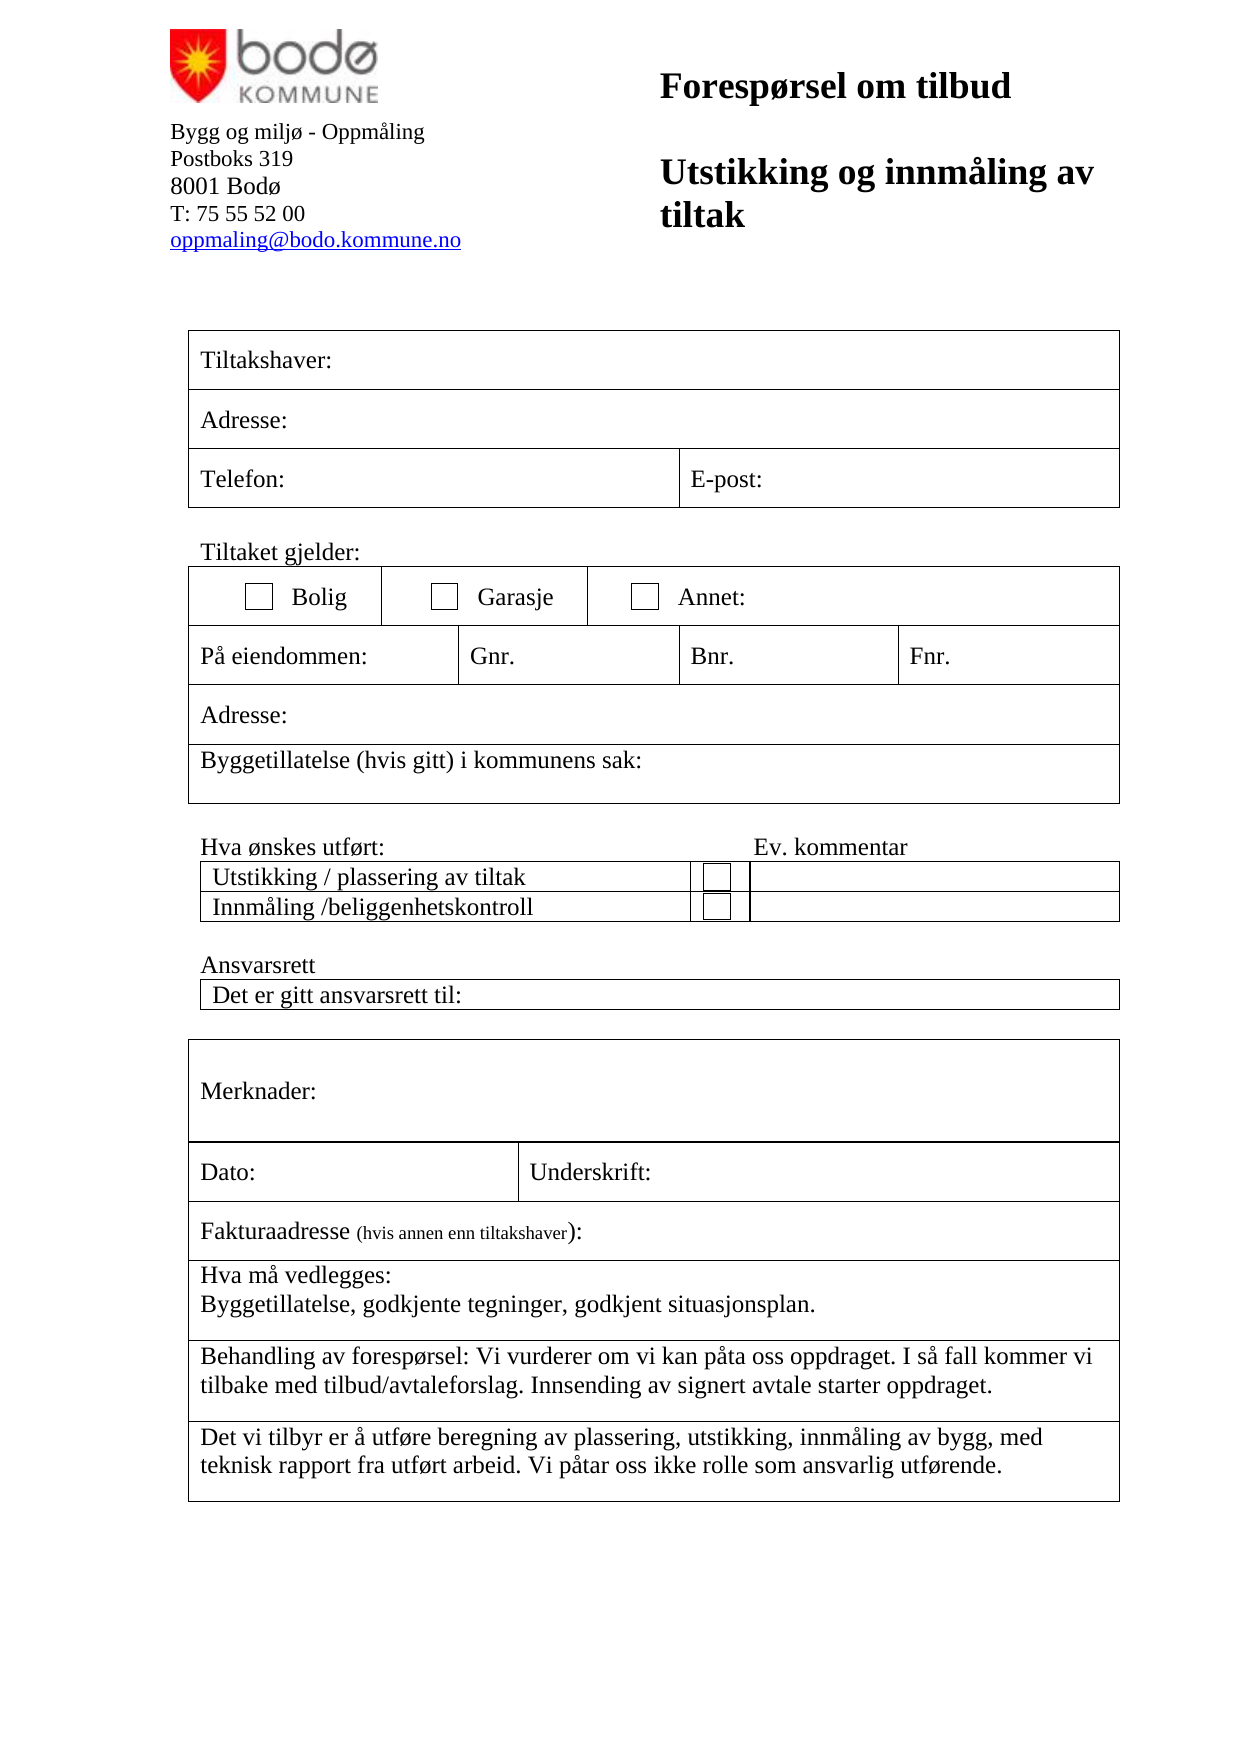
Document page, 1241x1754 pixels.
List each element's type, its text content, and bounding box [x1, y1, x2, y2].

table_cell Annet: [588, 567, 1119, 625]
table_cell Adresse: [189, 390, 1119, 448]
table_cell Hva må vedlegges: Byggetillatelse, godkjente tegninger, godkjent situasjonsplan. [189, 1261, 1119, 1340]
table_cell Adresse: [189, 685, 1119, 743]
table_cell Byggetillatelse (hvis gitt) i kommunens sak: [189, 745, 1119, 802]
table_header Tiltakshaver: [189, 331, 1119, 389]
picture [170, 29, 378, 103]
table_cell Dato: [189, 1143, 518, 1201]
table_cell Fakturaadresse (hvis annen enn tiltakshaver): [189, 1202, 1119, 1259]
table_cell Underskrift: [519, 1143, 1119, 1201]
table_cell Gnr. [459, 626, 679, 684]
table_cell På eiendommen: [189, 626, 458, 684]
table_cell Bolig [189, 567, 381, 625]
table_cell Det vi tilbyr er å utføre beregning av plassering, utstikking, innmåling av bygg, med teknisk rapport fra utført arbeid. Vi påtar oss ikke rolle som ansvarlig utførende. [189, 1422, 1119, 1501]
table_cell Tiltaket gjelder: [189, 508, 1119, 566]
table_cell Garasje [382, 567, 587, 625]
table_cell Hva ønskes utført: Ev. kommentar Ansvarsrett [189, 804, 1119, 1039]
table_cell Behandling av forespørsel: Vi vurderer om vi kan påta oss oppdraget. I så fall kommer vi tilbake med tilbud/avtaleforslag. Innsending av signert avtale starter oppdraget. [189, 1341, 1119, 1421]
table_cell E-post: [680, 449, 1119, 507]
table_cell Bnr. [680, 626, 898, 684]
table_cell Telefon: [189, 449, 679, 507]
table_header Forespørsel om tilbud Utstikking og innmåling av tiltak [648, 30, 1149, 279]
table_header [148, 30, 648, 279]
table_cell Fnr. [899, 626, 1119, 684]
table_cell Merknader: [189, 1040, 1119, 1141]
